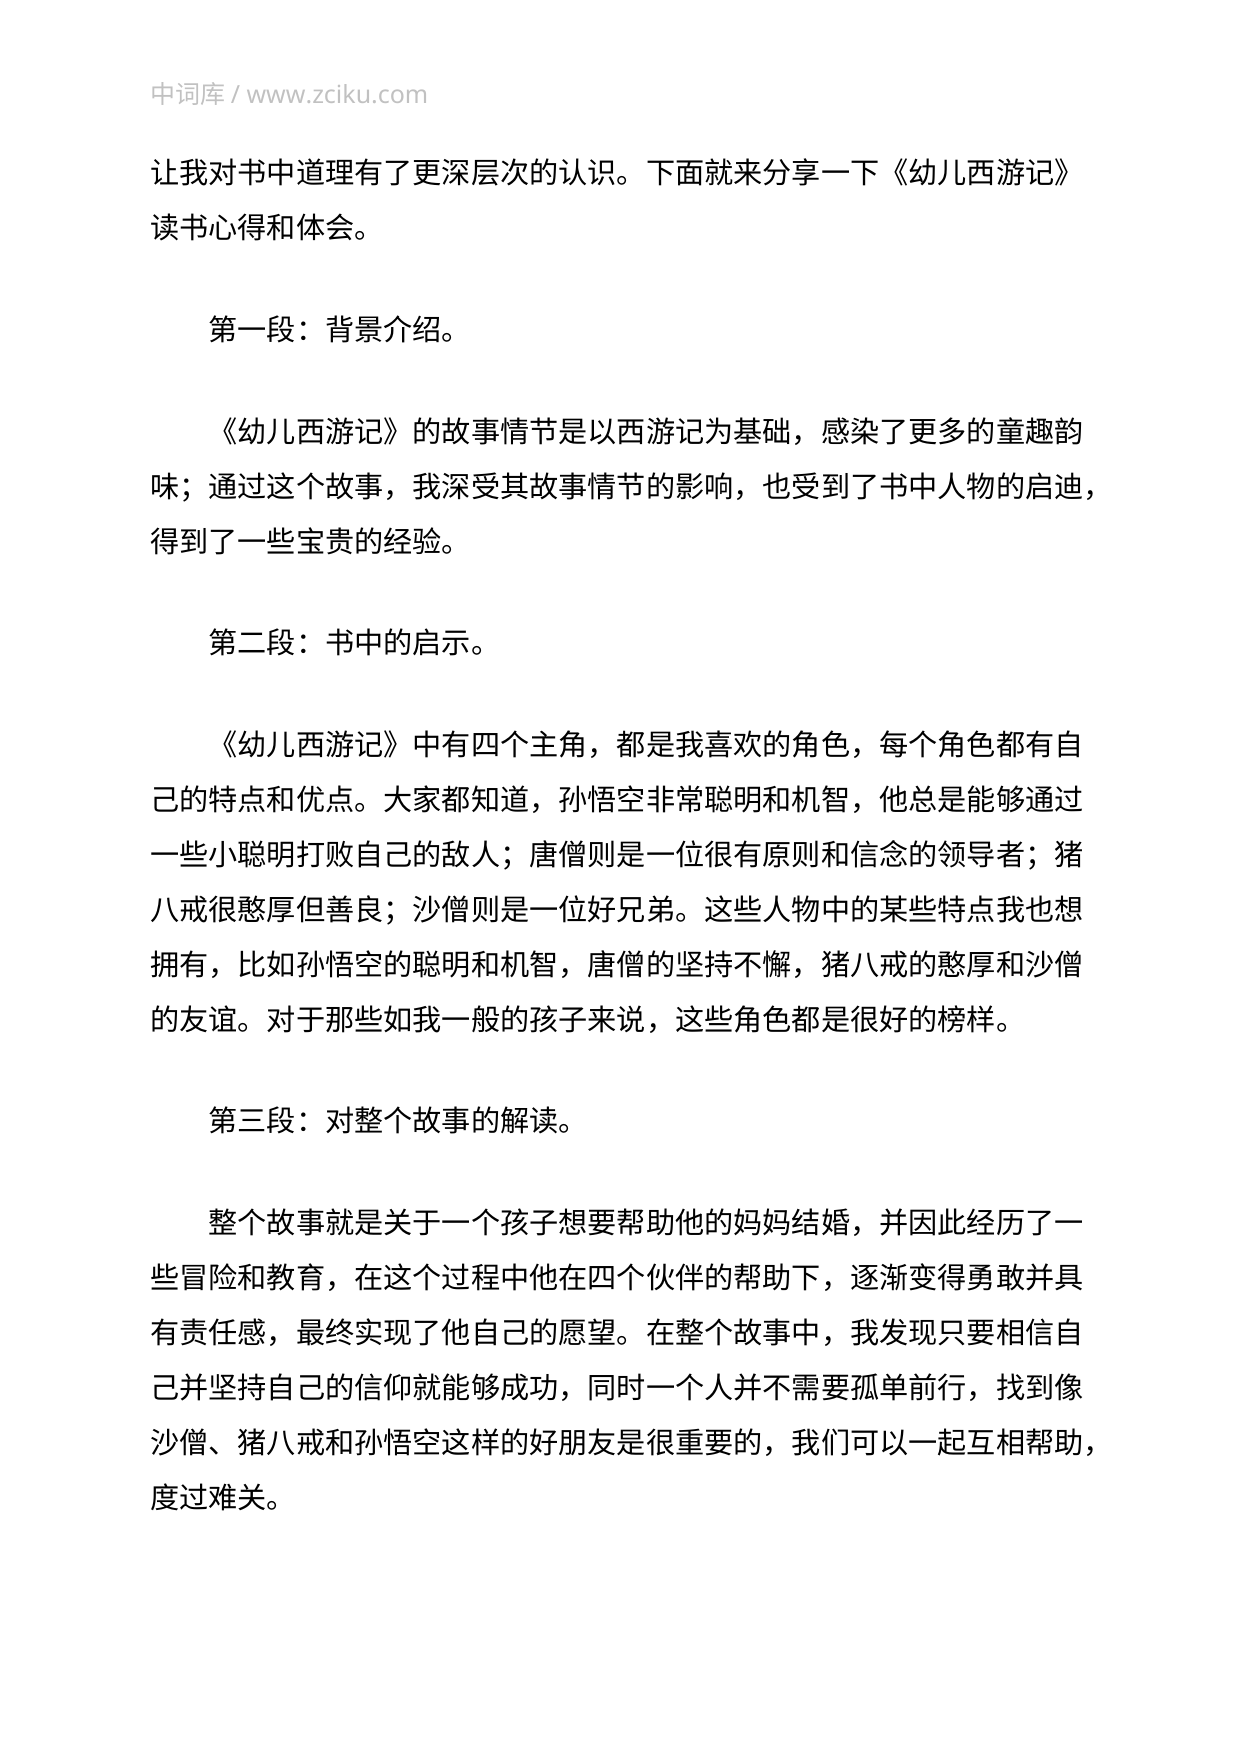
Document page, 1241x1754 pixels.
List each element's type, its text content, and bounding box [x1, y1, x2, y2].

text 《幼儿西游记》的故事情节是以西游记为基础，感染了更多的童趣韵味；通过这个故事，我深受其故事情节的影响，也受到了书中人物的启迪，得到了一些宝贵的经验。 [150, 408, 1090, 561]
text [150, 150, 1090, 247]
text 第二段：书中的启示。 [150, 620, 1090, 662]
text 第一段：背景介绍。 [150, 307, 1090, 349]
text 第三段：对整个故事的解读。 [150, 1098, 1090, 1140]
text 整个故事就是关于一个孩子想要帮助他的妈妈结婚，并因此经历了一些冒险和教育，在这个过程中他在四个伙伴的帮助下，逐渐变得勇敢并具有责任感，最终实现了他自己的愿望。在整个故事中，我发现只要相信自己并坚持自己的信仰就能够成功，同时一个人并不需要孤单前行，找到像沙僧、猪八戒和孙悟空这样的好朋友是很重要的，我们可以一起互相帮助，度过难关。 [150, 1200, 1090, 1517]
text 《幼儿西游记》中有四个主角，都是我喜欢的角色，每个角色都有自己的特点和优点。大家都知道，孙悟空非常聪明和机智，他总是能够通过一些小聪明打败自己的敌人；唐僧则是一位很有原则和信念的领导者；猪八戒很憨厚但善良；沙僧则是一位好兄弟。这些人物中的某些特点我也想拥有，比如孙悟空的聪明和机智，唐僧的坚持不懈，猪八戒的憨厚和沙僧的友谊。对于那些如我一般的孩子来说，这些角色都是很好的榜样。 [150, 722, 1090, 1038]
